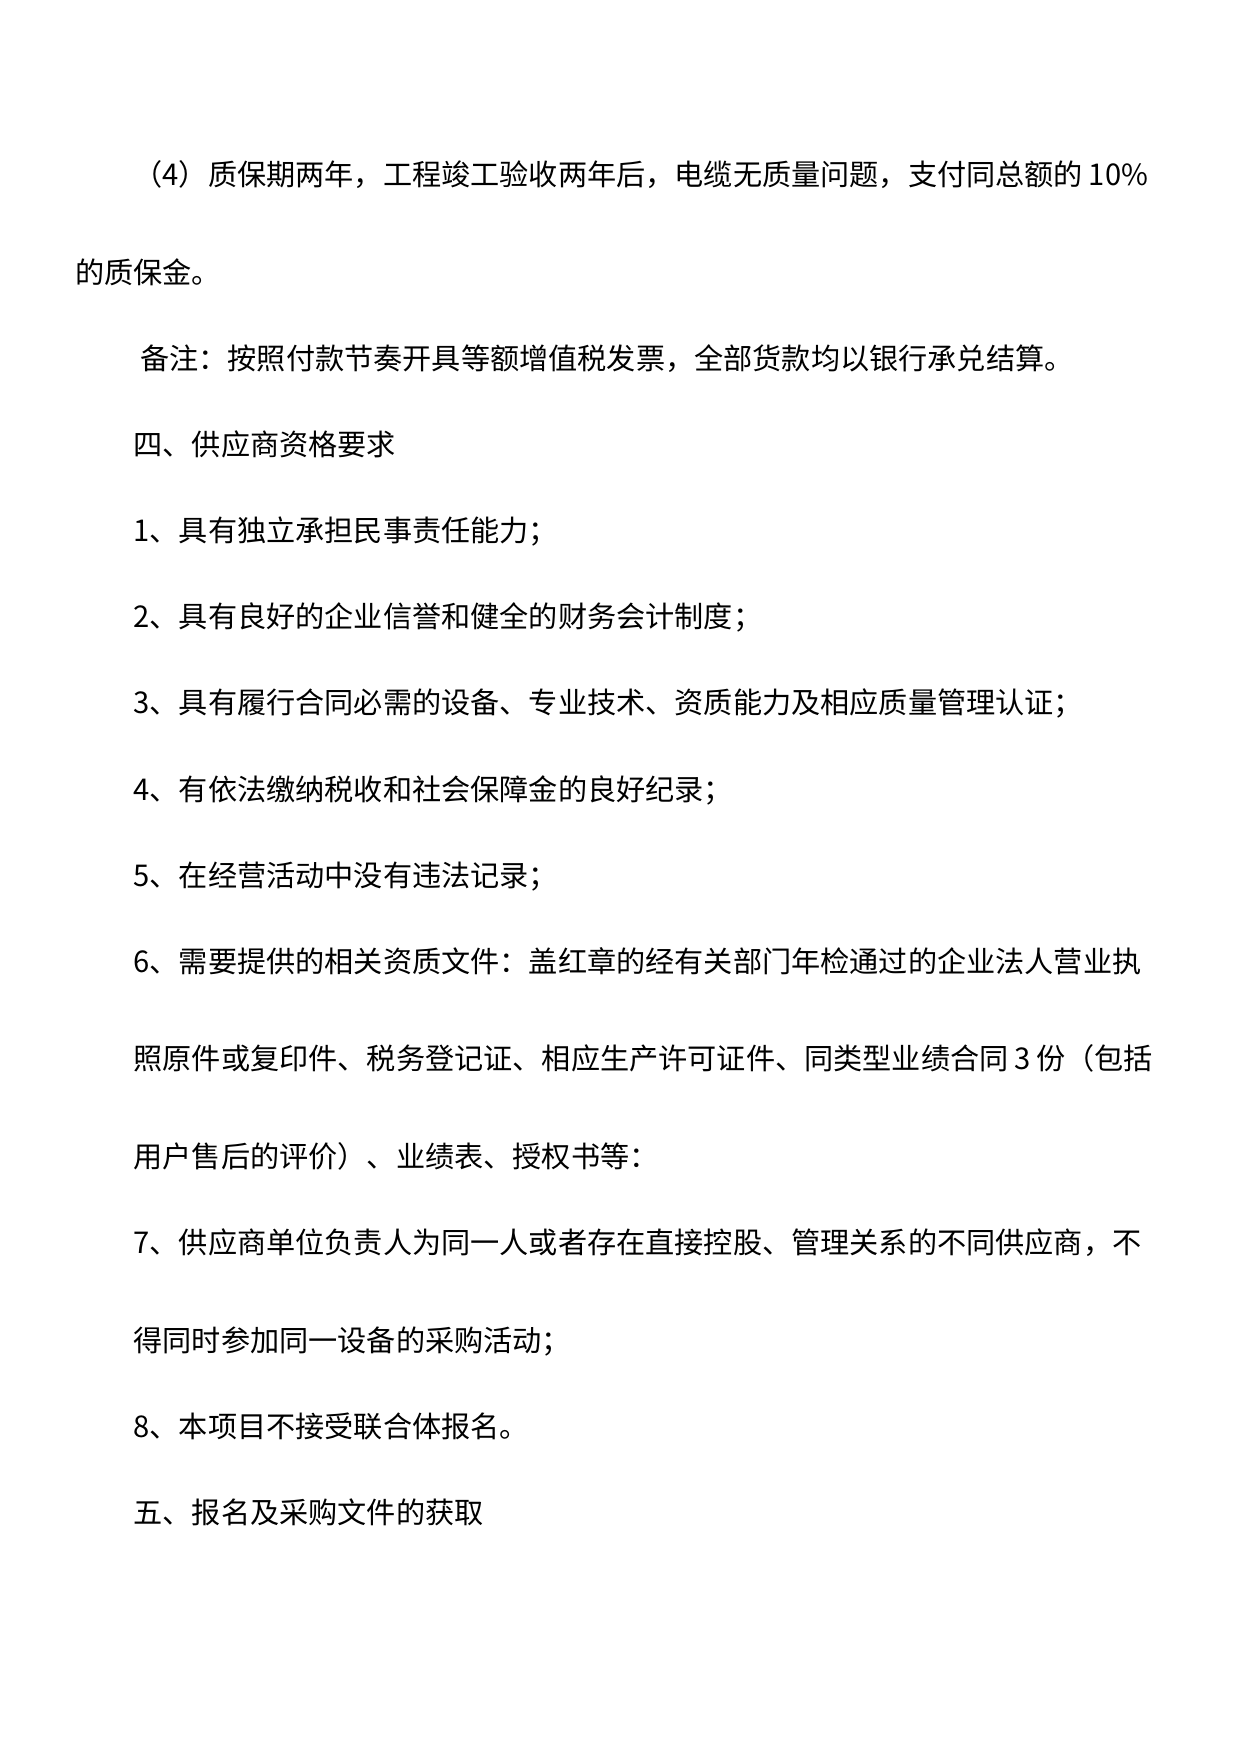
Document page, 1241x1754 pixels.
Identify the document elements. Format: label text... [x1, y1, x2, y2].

text 6、需要提供的相关资质文件：盖红章的经有关部门年检通过的企业法人营业执照原件或复印件、税务登记证、相应生产许可证件、同类型业绩合同3份（包括用户售后的评价）、业绩表、授权书等： [133, 927, 1165, 1187]
text 2、具有良好的企业信誉和健全的财务会计制度； [75, 582, 1165, 647]
text 5、在经营活动中没有违法记录； [75, 841, 1165, 906]
text 8、本项目不接受联合体报名。 [75, 1392, 1165, 1457]
text 7、供应商单位负责人为同一人或者存在直接控股、管理关系的不同供应商，不得同时参加同一设备的采购活动； [133, 1208, 1165, 1371]
text 4、有依法缴纳税收和社会保障金的良好纪录； [75, 755, 1165, 820]
text 四、供应商资格要求 [75, 410, 1165, 475]
text 备注：按照付款节奏开具等额增值税发票，全部货款均以银行承兑结算。 [75, 324, 1165, 389]
text 五、报名及采购文件的获取 [75, 1478, 1165, 1543]
text 3、具有履行合同必需的设备、专业技术、资质能力及相应质量管理认证； [75, 669, 1165, 734]
text 1、具有独立承担民事责任能力； [75, 496, 1165, 561]
text （4）质保期两年，工程竣工验收两年后，电缆无质量问题，支付同总额的10%的质保金。 [75, 140, 1165, 303]
